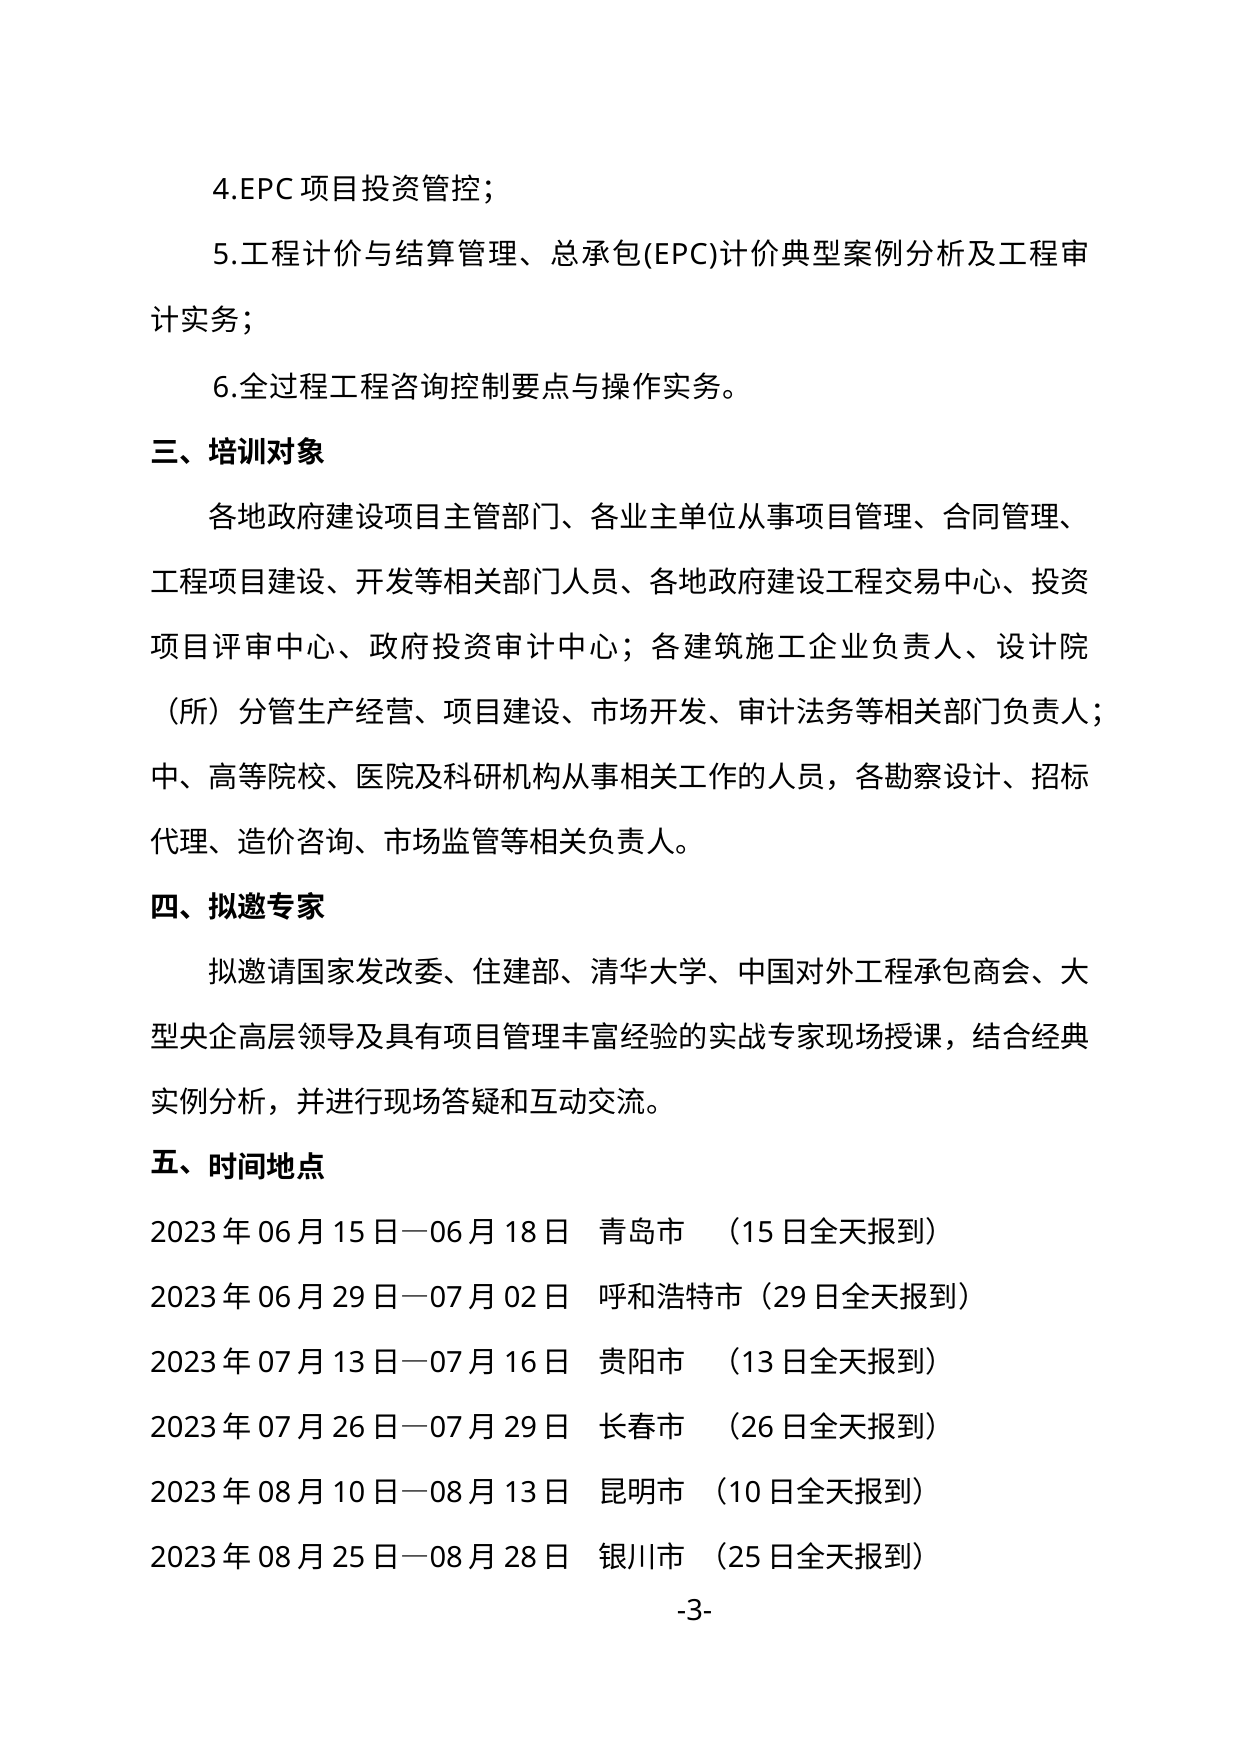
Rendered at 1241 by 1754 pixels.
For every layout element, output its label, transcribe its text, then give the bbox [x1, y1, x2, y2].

text 4.EPC项目投资管控； [150, 155, 1090, 220]
text 6.全过程工程咨询控制要点与操作实务。 [150, 350, 1090, 415]
text 5.工程计价与结算管理、总承包(EPC)计价典型案例分析及工程审计实务； [150, 220, 1090, 350]
list 时间地点 [150, 1130, 1090, 1195]
text 各地政府建设项目主管部门、各业主单位从事项目管理、合同管理、工程项目建设、开发等相关部门人员、各地政府建设工程交易中心、投资项目评审中心、政府投资审计中心；各建筑施工企业负责人、设计院（所）分管生产经营、项目建设、市场开发、审计法务等相关部门负责人；中、高等院校、医院及科研机构从事相关工作的人员，各勘察设计、招标代理、造价咨询、市场监管等相关负责人。 [150, 480, 1090, 870]
text 三、培训对象 [150, 415, 1090, 480]
text 2023年07月13日—07月16日 贵阳市 （13日全天报到） [150, 1325, 1090, 1390]
text 2023年06月29日—07月02日 呼和浩特市（29日全天报到） [150, 1260, 1090, 1325]
text 2023年08月10日—08月13日 昆明市 （10日全天报到） [150, 1455, 1090, 1520]
text 2023年07月26日—07月29日 长春市 （26日全天报到） [150, 1390, 1090, 1455]
text 四、拟邀专家 [150, 870, 1090, 935]
text 2023年06月15日—06月18日 青岛市 （15日全天报到） [150, 1195, 1090, 1260]
text 拟邀请国家发改委、住建部、清华大学、中国对外工程承包商会、大型央企高层领导及具有项目管理丰富经验的实战专家现场授课，结合经典实例分析，并进行现场答疑和互动交流。 [150, 935, 1090, 1130]
text 2023年08月25日—08月28日 银川市 （25日全天报到） [150, 1520, 1090, 1585]
